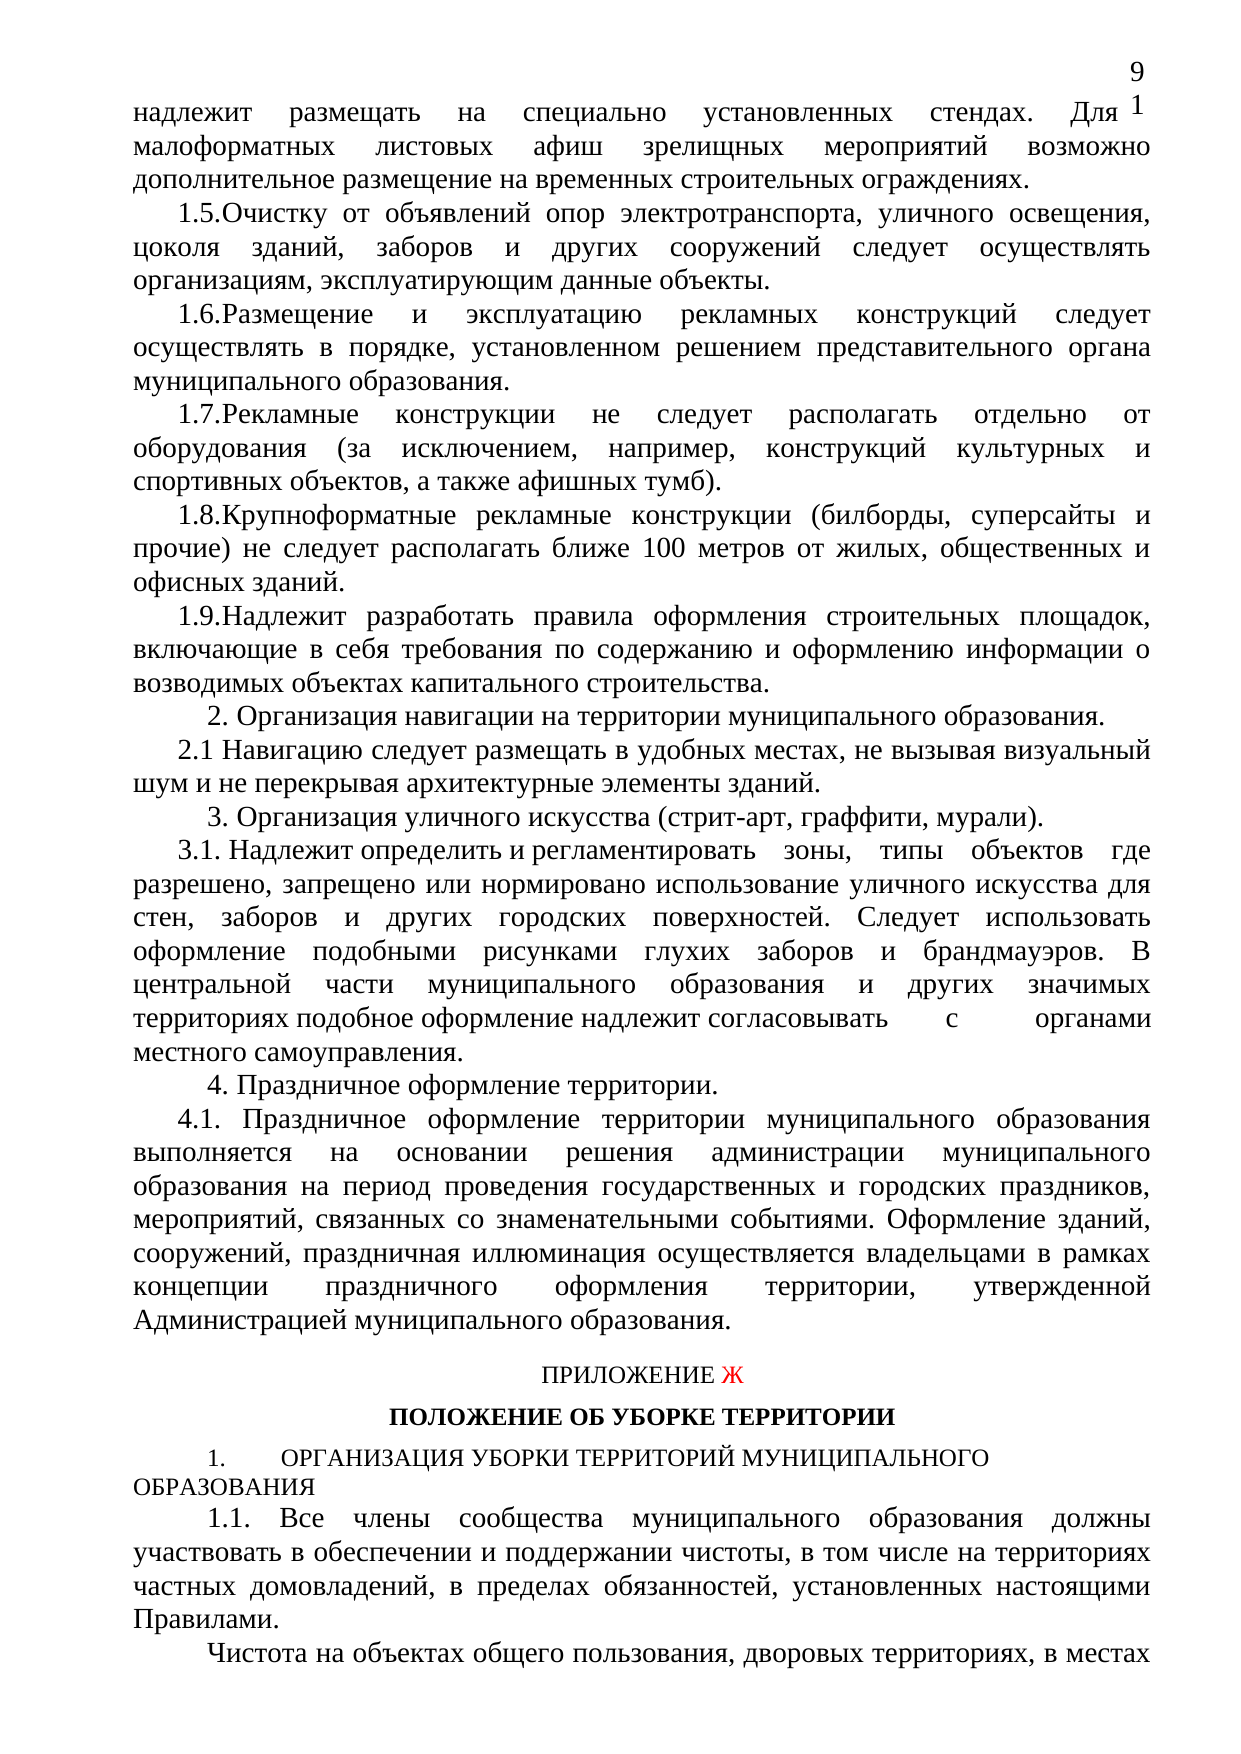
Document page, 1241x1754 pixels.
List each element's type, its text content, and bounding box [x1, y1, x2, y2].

text 3.1. Надлежит определить и регламентировать зоны, типы объектов где разрешено, запрещено или нормировано использование уличного искусства для стен, заборов и других городских поверхностей. Следует использовать оформление подобными рисунками глухих заборов и брандмауэров. В центральной части муниципального образования и других значимых территориях подобное оформление надлежит согласовывать с органами местного самоуправления. [133, 832, 1152, 1067]
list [133, 94, 1152, 195]
text 1.1. Все члены сообщества муниципального образования должны участвовать в обеспечении и поддержании чистоты, в том числе на территориях частных домовладений, в пределах обязанностей, установленных настоящими Правилами. [133, 1501, 1152, 1635]
list Организация уличного искусства (стрит-арт, граффити, мурали). [133, 799, 1152, 832]
text ПОЛОЖЕНИЕ ОБ УБОРКЕ ТЕРРИТОРИИ [133, 1402, 1152, 1431]
list Рекламные конструкции не следует располагать отдельно от оборудования (за исключением, например, конструкций культурных и спортивных объектов, а также афишных тумб). [133, 396, 1152, 497]
text ПРИЛОЖЕНИЕ Ж [133, 1361, 1152, 1389]
text 4.1. Праздничное оформление территории муниципального образования выполняется на основании решения администрации муниципального образования на период проведения государственных и городских праздников, мероприятий, связанных со знаменательными событиями. Оформление зданий, сооружений, праздничная иллюминация осуществляется владельцами в рамках концепции праздничного оформления территории, утвержденной Администрацией муниципального образования. [133, 1101, 1152, 1336]
list ОРГАНИЗАЦИЯ УБОРКИ ТЕРРИТОРИЙ МУНИЦИПАЛЬНОГО ОБРАЗОВАНИЯ [133, 1443, 1152, 1501]
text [133, 1635, 1152, 1668]
list Праздничное оформление территории. [133, 1067, 1152, 1101]
list Навигацию следует размещать в удобных местах, не вызывая визуальный шум и не перекрывая архитектурные элементы зданий. [133, 732, 1152, 799]
list Надлежит разработать правила оформления строительных площадок, включающие в себя требования по содержанию и оформлению информации о возводимых объектах капитального строительства. [133, 598, 1152, 698]
list Размещение и эксплуатацию рекламных конструкций следует осуществлять в порядке, установленном решением представительного органа муниципального образования. [133, 296, 1152, 396]
list Крупноформатные рекламные конструкции (билборды, суперсайты и прочие) не следует располагать ближе 100 метров от жилых, общественных и офисных зданий. [133, 497, 1152, 598]
list Очистку от объявлений опор электротранспорта, уличного освещения, цоколя зданий, заборов и других сооружений следует осуществлять организациям, эксплуатирующим данные объекты. [133, 195, 1152, 296]
list Организация навигации на территории муниципального образования. [133, 698, 1152, 732]
